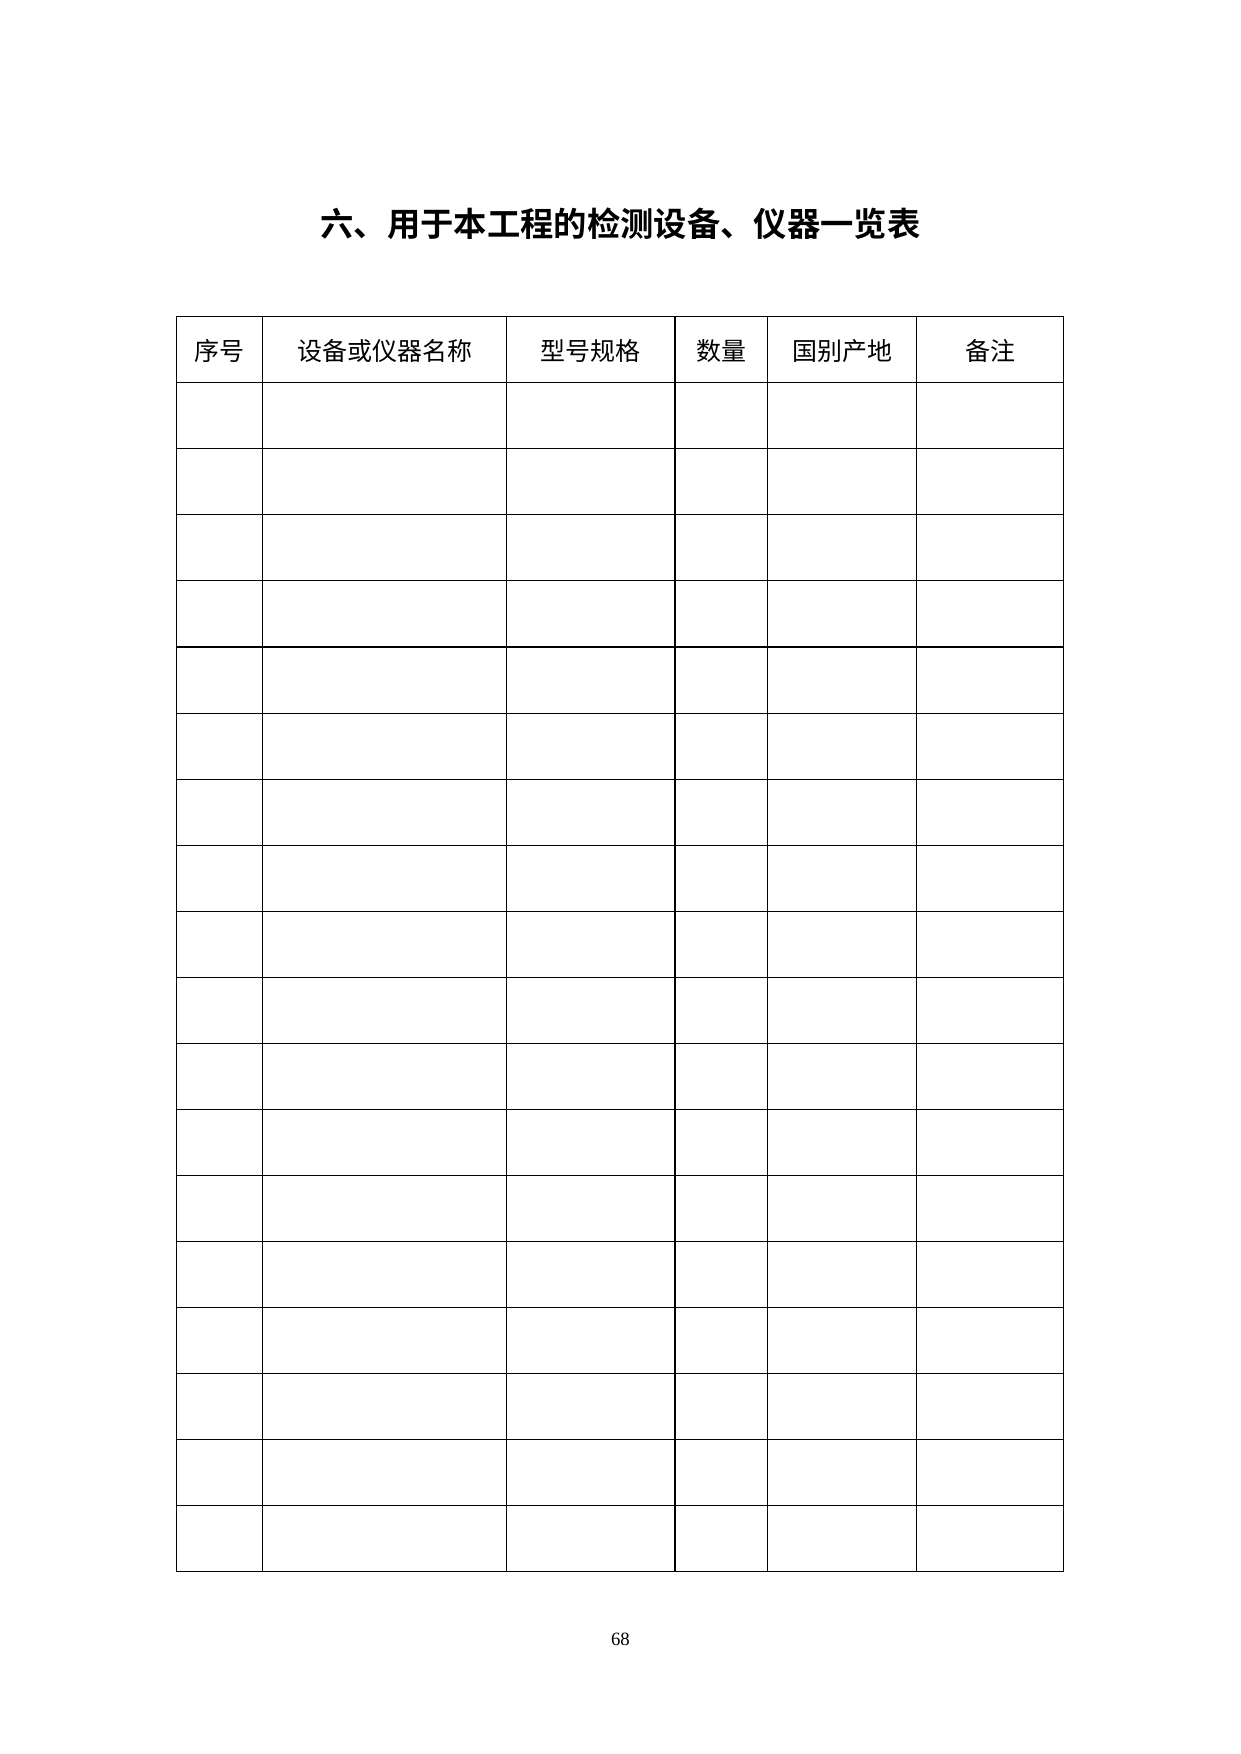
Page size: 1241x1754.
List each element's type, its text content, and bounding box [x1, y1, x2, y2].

table_cell [263, 1374, 506, 1439]
table_cell [177, 1176, 262, 1241]
table_cell [768, 1374, 916, 1439]
table_cell [507, 1374, 674, 1439]
table_header 序号 [177, 317, 262, 382]
table_cell [917, 780, 1063, 844]
table_cell [768, 648, 916, 712]
table_cell [177, 581, 262, 646]
table_cell [917, 1374, 1063, 1439]
table_cell [676, 1506, 767, 1571]
table_cell [507, 912, 674, 977]
table_cell [263, 912, 506, 977]
table_cell [676, 1110, 767, 1175]
table_cell [263, 846, 506, 911]
table_cell [917, 1110, 1063, 1175]
table_cell [768, 449, 916, 514]
table_cell [676, 515, 767, 580]
table_cell [507, 383, 674, 448]
table_cell [263, 383, 506, 448]
table_header 国别产地 [768, 317, 916, 382]
table_cell [263, 714, 506, 778]
table_cell [263, 1308, 506, 1373]
subtitle 六、用于本工程的检测设备、仪器一览表 [177, 189, 1063, 254]
table_cell [676, 1176, 767, 1241]
table_cell [768, 780, 916, 844]
table_cell [507, 846, 674, 911]
table_cell [917, 515, 1063, 580]
table_cell [177, 1242, 262, 1307]
table_cell [917, 846, 1063, 911]
table_cell [768, 978, 916, 1043]
table_cell [917, 648, 1063, 712]
table_cell [768, 714, 916, 778]
table_header 备注 [917, 317, 1063, 382]
table_cell [676, 449, 767, 514]
table_cell [177, 978, 262, 1043]
table_cell [507, 1044, 674, 1109]
table_cell [177, 1044, 262, 1109]
table_cell [507, 515, 674, 580]
table_cell [917, 1308, 1063, 1373]
table_cell [768, 581, 916, 646]
table_cell [507, 1308, 674, 1373]
table_cell [676, 1044, 767, 1109]
table_cell [263, 1440, 506, 1505]
table_cell [263, 978, 506, 1043]
table_cell [676, 714, 767, 778]
table_cell [676, 978, 767, 1043]
table_header 设备或仪器名称 [263, 317, 506, 382]
table_cell [507, 648, 674, 712]
table_cell [676, 912, 767, 977]
table_cell [263, 780, 506, 844]
table_cell [177, 912, 262, 977]
table_cell [177, 1506, 262, 1571]
table_cell [177, 780, 262, 844]
table_cell [177, 383, 262, 448]
table_cell [768, 1110, 916, 1175]
table_cell [507, 1440, 674, 1505]
table_cell [917, 1176, 1063, 1241]
table_cell [768, 1506, 916, 1571]
table_cell [676, 780, 767, 844]
table_cell [263, 515, 506, 580]
table_cell [676, 1374, 767, 1439]
table_cell [177, 1374, 262, 1439]
table_cell [676, 1242, 767, 1307]
table_cell [917, 978, 1063, 1043]
table_cell [768, 912, 916, 977]
table_cell [917, 449, 1063, 514]
table_cell [917, 383, 1063, 448]
table_cell [177, 714, 262, 778]
table_cell [676, 648, 767, 712]
table_cell [263, 1176, 506, 1241]
table_cell [263, 581, 506, 646]
table_cell [177, 648, 262, 712]
table_cell [917, 1440, 1063, 1505]
table_cell [917, 912, 1063, 977]
table_cell [768, 1044, 916, 1109]
table_cell [768, 1242, 916, 1307]
table_cell [507, 449, 674, 514]
table_cell [917, 1044, 1063, 1109]
table_cell [263, 1044, 506, 1109]
table_cell [263, 1506, 506, 1571]
table_cell [917, 581, 1063, 646]
table_cell [177, 515, 262, 580]
table_cell [917, 714, 1063, 778]
table_cell [917, 1506, 1063, 1571]
table_cell [177, 1110, 262, 1175]
table_cell [507, 714, 674, 778]
table_cell [507, 581, 674, 646]
table_cell [768, 383, 916, 448]
table_cell [507, 1176, 674, 1241]
table_cell [768, 1176, 916, 1241]
table_cell [768, 1308, 916, 1373]
table_cell [507, 780, 674, 844]
table_cell [263, 648, 506, 712]
table_cell [676, 1308, 767, 1373]
table_cell [676, 846, 767, 911]
table_header 数量 [676, 317, 767, 382]
table_cell [177, 1440, 262, 1505]
table_cell [676, 581, 767, 646]
table_cell [263, 1242, 506, 1307]
table_cell [177, 846, 262, 911]
table_cell [263, 1110, 506, 1175]
table_cell [507, 1242, 674, 1307]
table_header 型号规格 [507, 317, 674, 382]
table_cell [507, 1110, 674, 1175]
table_cell [676, 1440, 767, 1505]
table_cell [507, 978, 674, 1043]
table_cell [263, 449, 506, 514]
table_cell [507, 1506, 674, 1571]
table_cell [676, 383, 767, 448]
table_cell [917, 1242, 1063, 1307]
table_cell [177, 449, 262, 514]
table_cell [768, 1440, 916, 1505]
table_cell [177, 1308, 262, 1373]
table_cell [768, 515, 916, 580]
table_cell [768, 846, 916, 911]
